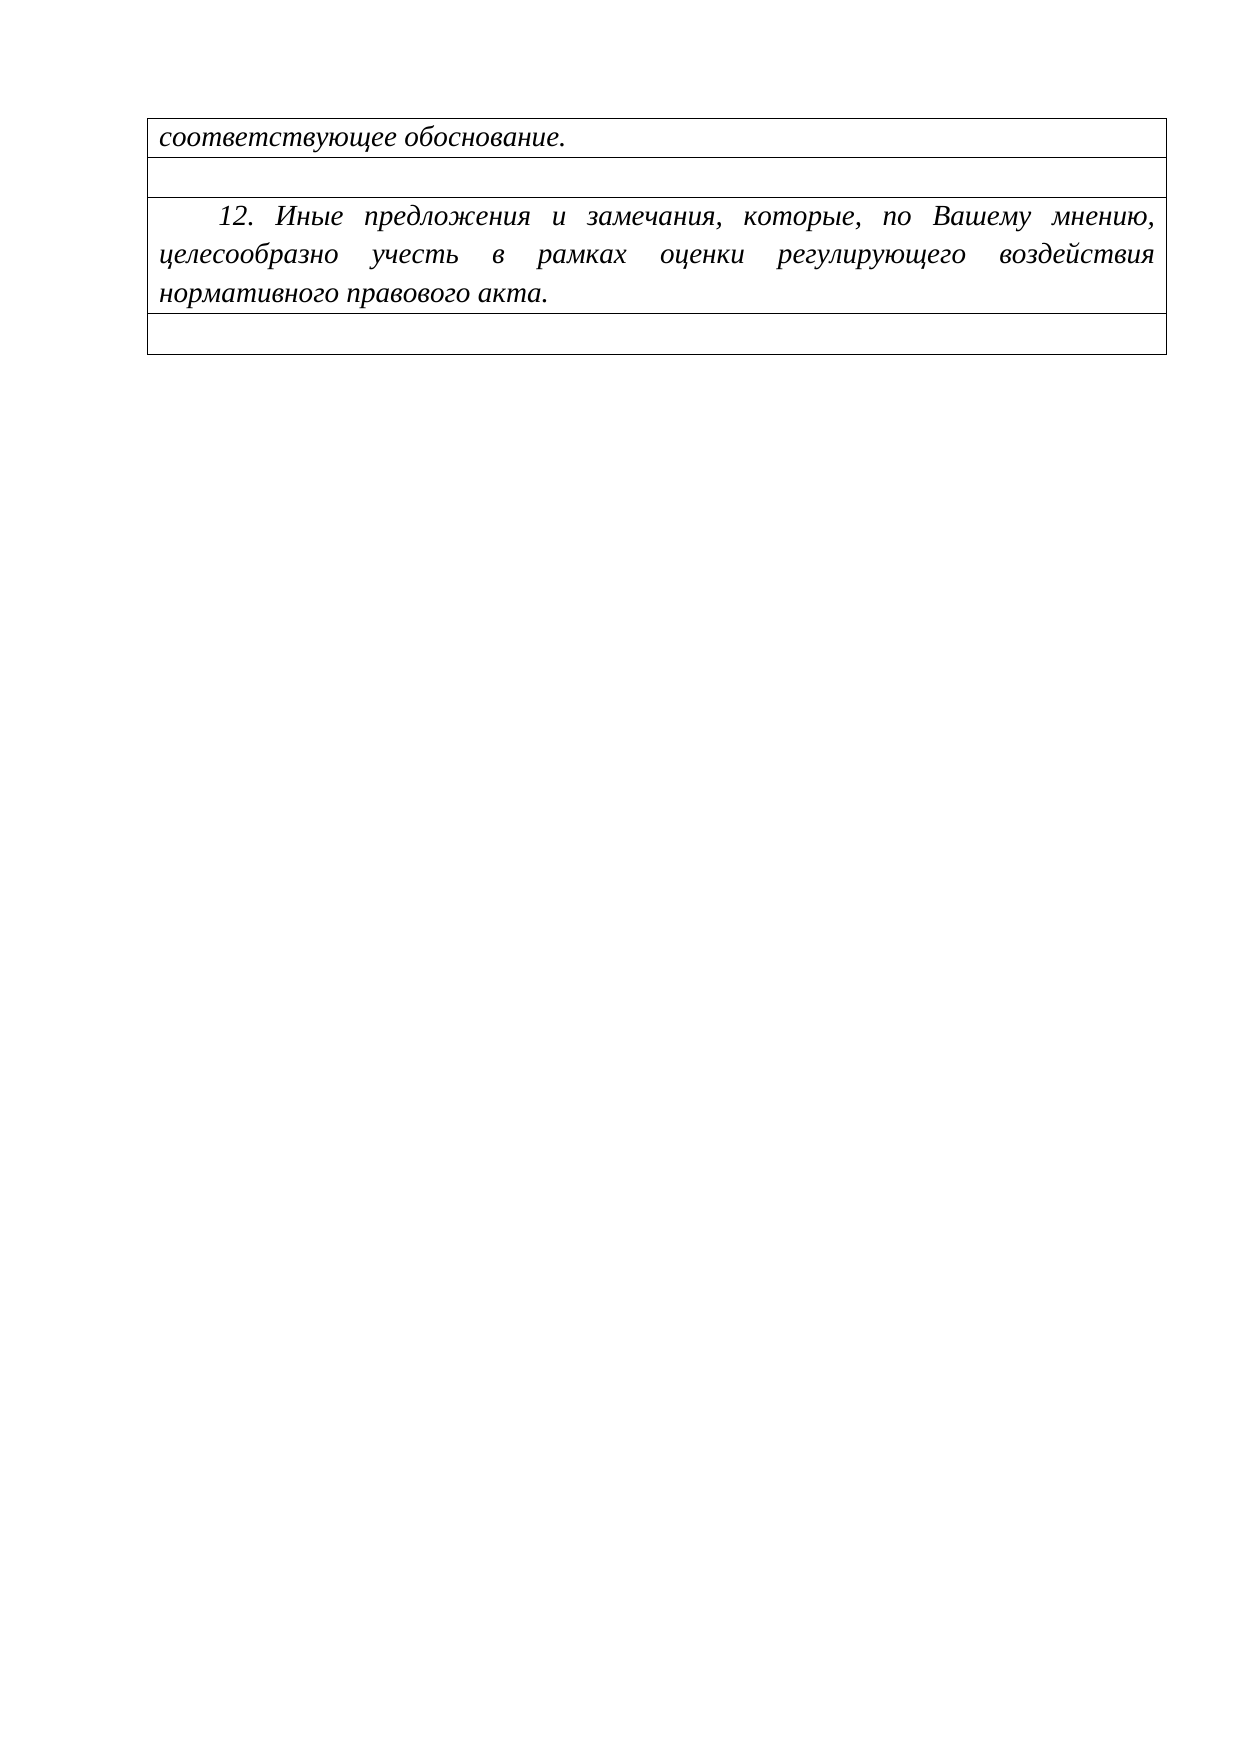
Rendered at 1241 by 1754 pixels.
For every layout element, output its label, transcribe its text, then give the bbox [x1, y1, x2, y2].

table_cell 12. Иные предложения и замечания, которые, по Вашему мнению, целесообразно учесть в рамках оценки регулирующего воздействия нормативного правового акта. [148, 198, 1166, 312]
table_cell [148, 119, 1166, 157]
table_cell [148, 158, 1166, 197]
table_cell [148, 314, 1166, 354]
